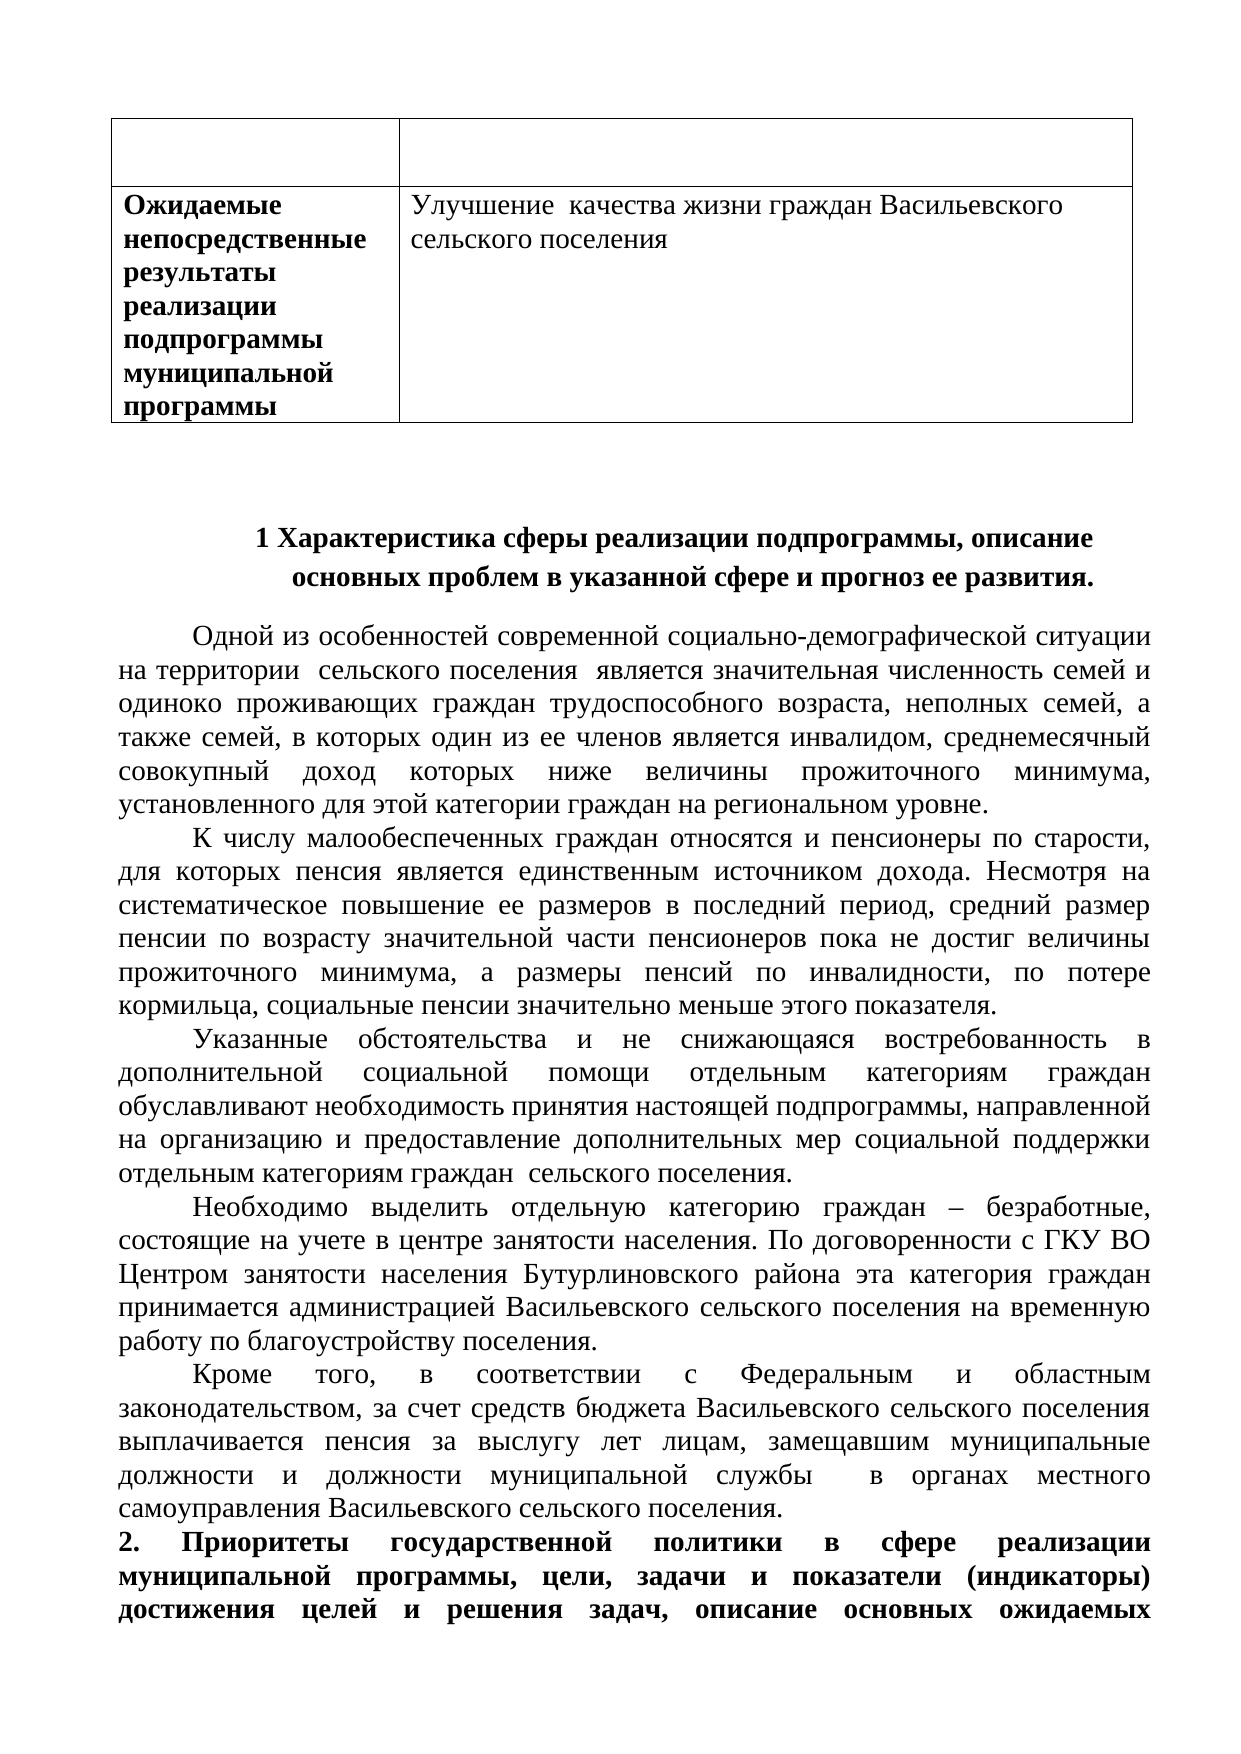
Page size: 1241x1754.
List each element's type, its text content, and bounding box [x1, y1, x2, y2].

text Указанные обстоятельства и не снижающаяся востребованность в дополнительной социальной помощи отдельным категориям граждан обуславливают необходимость принятия настоящей подпрограммы, направленной на организацию и предоставление дополнительных мер социальной поддержки отдельным категориям граждан сельского поселения. [118, 1021, 1152, 1189]
text К числу малообеспеченных граждан относятся и пенсионеры по старости, для которых пенсия является единственным источником дохода. Несмотря на систематическое повышение ее размеров в последний период, средний размер пенсии по возрасту значительной части пенсионеров пока не достиг величины прожиточного минимума, а размеры пенсий по инвалидности, по потере кормильца, социальные пенсии значительно меньше этого показателя. [118, 820, 1152, 1021]
text Кроме того, в соответствии с Федеральным и областным законодательством, за счет средств бюджета Васильевского сельского поселения выплачивается пенсия за выслугу лет лицам, замещавшим муниципальные должности и должности муниципальной службы в органах местного самоуправления Васильевского сельского поселения. [118, 1356, 1152, 1524]
text Необходимо выделить отдельную категорию граждан – безработные, состоящие на учете в центре занятости населения. По договоренности с ГКУ ВО Центром занятости населения Бутурлиновского района эта категория граждан принимается администрацией Васильевского сельского поселения на временную работу по благоустройству поселения. [118, 1189, 1152, 1356]
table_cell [400, 119, 1132, 186]
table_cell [112, 119, 399, 186]
text 1 Характеристика сферы реализации подпрограммы, описание основных проблем в указанной сфере и прогноз ее развития. [197, 521, 1152, 593]
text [118, 1524, 1152, 1625]
table_cell Ожидаемые непосредственные результаты реализации подпрограммы муниципальной программы [112, 187, 399, 422]
table_cell Улучшение качества жизни граждан Васильевского сельского поселения [400, 187, 1132, 422]
text Одной из особенностей современной социально-демографической ситуации на территории сельского поселения является значительная численность семей и одиноко проживающих граждан трудоспособного возраста, неполных семей, а также семей, в которых один из ее членов является инвалидом, среднемесячный совокупный доход которых ниже величины прожиточного минимума, установленного для этой категории граждан на региональном уровне. [118, 618, 1152, 820]
